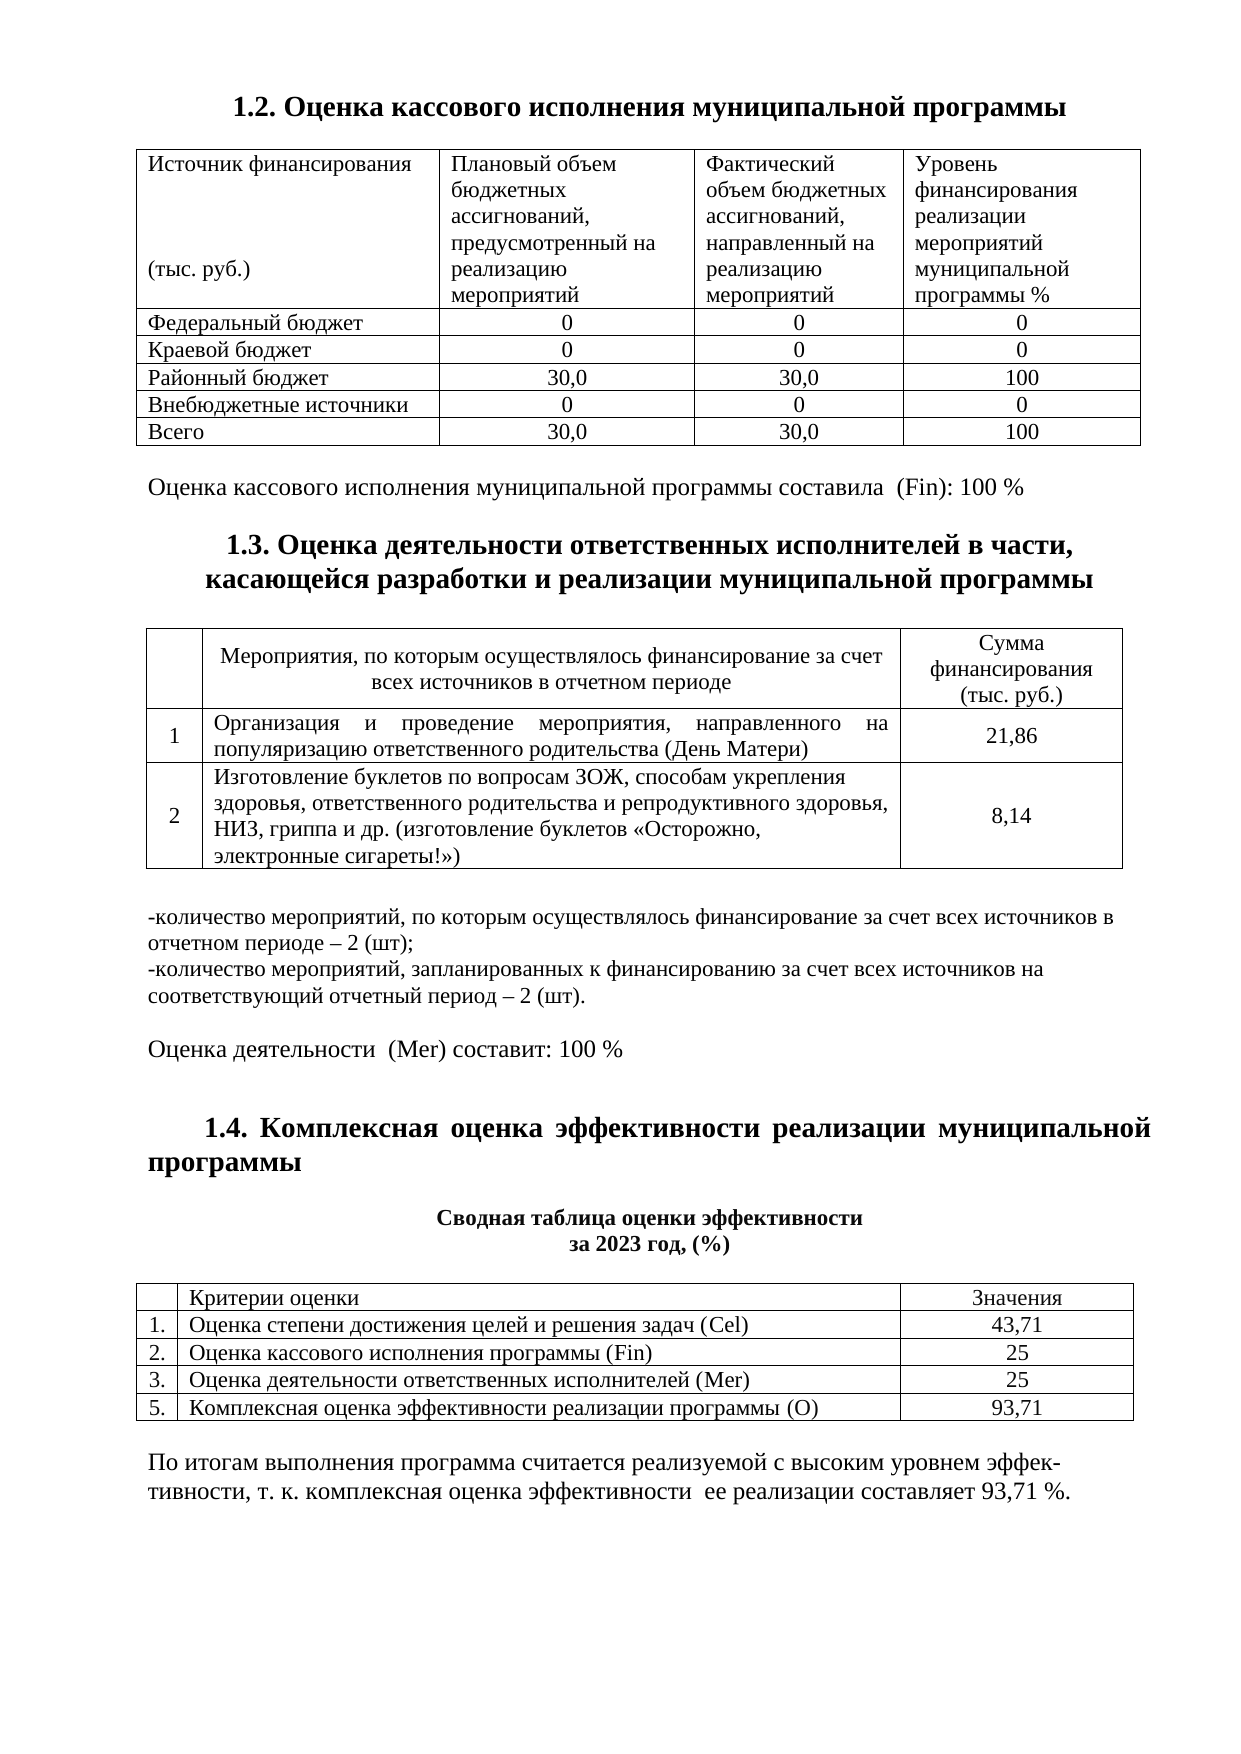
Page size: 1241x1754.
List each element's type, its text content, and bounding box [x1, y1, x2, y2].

table_cell 30,0 [695, 364, 903, 390]
table_cell 30,0 [440, 418, 694, 445]
table_cell 30,0 [695, 418, 903, 445]
table_cell 0 [440, 309, 694, 335]
table_cell Краевой бюджет [137, 336, 439, 362]
table_header Мероприятия, по которым осуществлялось финансирование за счет всех источников в отчетном периоде [203, 629, 900, 708]
table_cell 0 [904, 309, 1140, 335]
table_cell Федеральный бюджет [137, 309, 439, 335]
table_cell 0 [440, 391, 694, 417]
table_cell 0 [695, 336, 903, 362]
table_header Плановый объем бюджетных ассигнований, предусмотренный на реализацию мероприятий [440, 150, 694, 308]
table_cell 21,86 [901, 709, 1122, 762]
table_cell 30,0 [440, 364, 694, 390]
table_header Источник финансирования (тыс. руб.) [137, 150, 439, 308]
table_cell 3. [137, 1366, 177, 1392]
table_cell 0 [695, 309, 903, 335]
table_header Значения [901, 1284, 1133, 1310]
table_cell 2 [147, 763, 202, 868]
table_cell Оценка кассового исполнения программы (Fin) [178, 1339, 900, 1365]
table_cell Оценка степени достижения целей и решения задач (Cel) [178, 1311, 900, 1338]
text 1.3. Оценка деятельности ответственных исполнителей в части, касающейся разработки и реализации муниципальной программы [148, 527, 1152, 594]
table_cell 100 [904, 418, 1140, 445]
table_header Критерии оценки [178, 1284, 900, 1310]
table_cell 93,71 [901, 1394, 1133, 1420]
text 1.4. Комплексная оценка эффективности реализации муниципальной программы [148, 1110, 1152, 1177]
table_cell Комплексная оценка эффективности реализации программы (O) [178, 1394, 900, 1420]
text -количество мероприятий, запланированных к финансированию за счет всех источников на соответствующий отчетный период – 2 (шт). [148, 955, 1152, 1008]
table_cell 25 [901, 1366, 1133, 1392]
text -количество мероприятий, по которым осуществлялось финансирование за счет всех источников в отчетном периоде – 2 (шт); [148, 903, 1152, 955]
table_cell 1 [147, 709, 202, 762]
table_header Сумма финансирования (тыс. руб.) [901, 629, 1122, 708]
table_cell 8,14 [901, 763, 1122, 868]
table_header [137, 1284, 177, 1310]
text Оценка деятельности (Mer) составит: 100 % [148, 1034, 1152, 1063]
text за 2023 год, (%) [148, 1230, 1152, 1257]
table_cell 100 [904, 364, 1140, 390]
table_cell 43,71 [901, 1311, 1133, 1338]
table_cell 1. [137, 1311, 177, 1338]
text 1.2. Оценка кассового исполнения муниципальной программы [148, 89, 1152, 122]
table_header Уровень финансирования реализации мероприятий муниципальной программы % [904, 150, 1140, 308]
text По итогам выполнения программа считается реализуемой с высоким уровнем эффек-тивности, т. к. комплексная оценка эффективности ее реализации составляет 93,71 %. [148, 1447, 1152, 1505]
table_cell 5. [137, 1394, 177, 1420]
table_cell 2. [137, 1339, 177, 1365]
table_cell 0 [904, 391, 1140, 417]
table_cell Изготовление буклетов по вопросам ЗОЖ, способам укрепления здоровья, ответственного родительства и репродуктивного здоровья, НИЗ, гриппа и др. (изготовление буклетов «Осторожно, электронные сигареты!») [203, 763, 900, 868]
table_cell 25 [901, 1339, 1133, 1365]
table_cell Районный бюджет [137, 364, 439, 390]
table_cell Всего [137, 418, 439, 445]
table_cell 0 [440, 336, 694, 362]
text Сводная таблица оценки эффективности [148, 1204, 1152, 1230]
table_header Фактический объем бюджетных ассигнований, направленный на реализацию мероприятий [695, 150, 903, 308]
table_cell Организация и проведение мероприятия, направленного на популяризацию ответственного родительства (День Матери) [203, 709, 900, 762]
table_cell 0 [695, 391, 903, 417]
text Оценка кассового исполнения муниципальной программы составила (Fin): 100 % [148, 472, 1152, 501]
table_cell 0 [904, 336, 1140, 362]
table_header [147, 629, 202, 708]
table_cell Оценка деятельности ответственных исполнителей (Mer) [178, 1366, 900, 1392]
table_cell Внебюджетные источники [137, 391, 439, 417]
